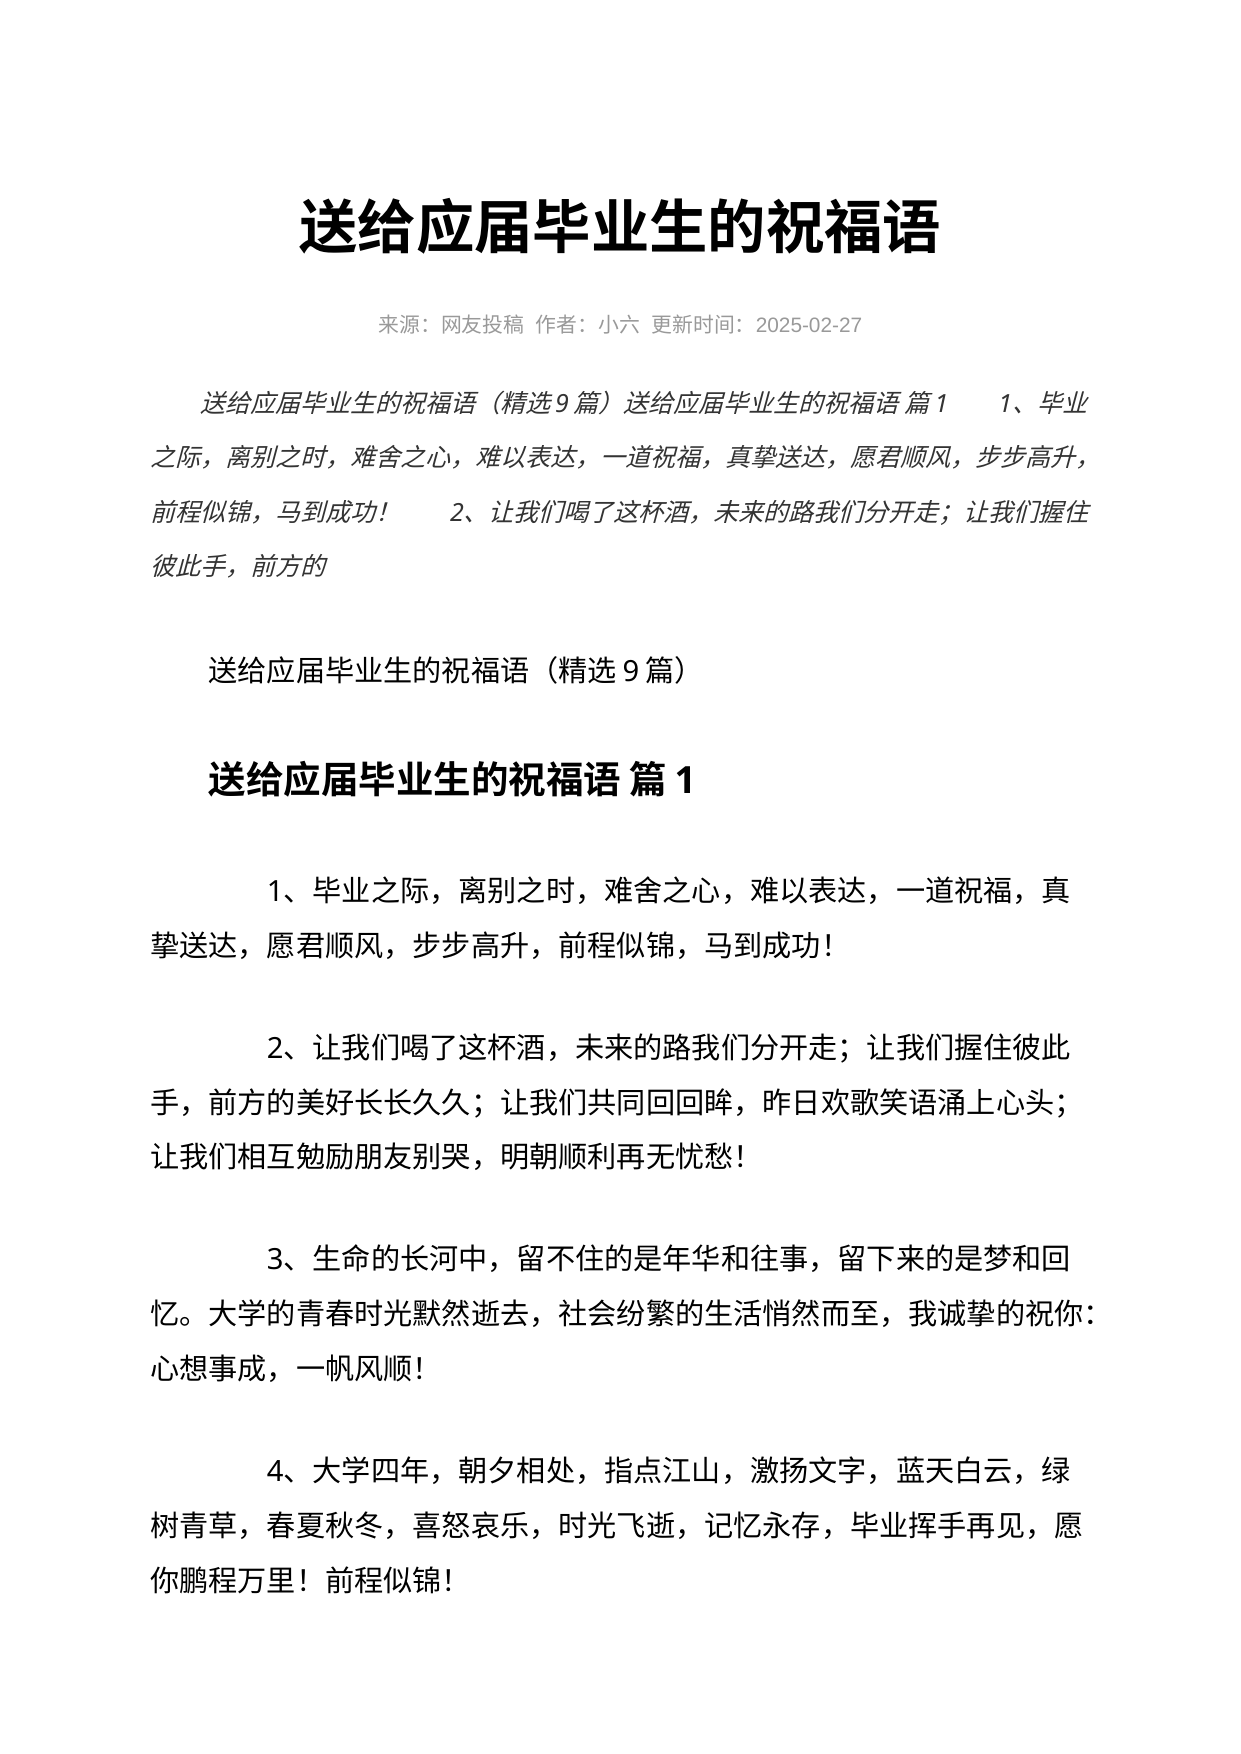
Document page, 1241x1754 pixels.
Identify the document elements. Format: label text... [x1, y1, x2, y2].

subtitle 送给应届毕业生的祝福语 [150, 181, 1090, 266]
text 送给应届毕业生的祝福语（精选9篇） [150, 648, 1090, 690]
text 2、让我们喝了这杯酒，未来的路我们分开走；让我们握住彼此手，前方的美好长长久久；让我们共同回回眸，昨日欢歌笑语涌上心头；让我们相互勉励朋友别哭，明朝顺利再无忧愁！ [150, 1024, 1090, 1176]
text 4、大学四年，朝夕相处，指点江山，激扬文字，蓝天白云，绿树青草，春夏秋冬，喜怒哀乐，时光飞逝，记忆永存，毕业挥手再见，愿你鹏程万里！前程似锦！ [150, 1447, 1090, 1600]
text 送给应届毕业生的祝福语 篇1 [150, 750, 1090, 804]
text 1、毕业之际，离别之时，难舍之心，难以表达，一道祝福，真挚送达，愿君顺风，步步高升，前程似锦，马到成功！ [150, 867, 1090, 965]
text 来源：网友投稿 作者：小六 更新时间：2025-02-27 [150, 313, 1090, 337]
text 送给应届毕业生的祝福语（精选9篇）送给应届毕业生的祝福语 篇1 1、毕业之际，离别之时，难舍之心，难以表达，一道祝福，真挚送达，愿君顺风，步步高升，前程似锦，马到成功！ 2、让我们喝了这杯酒，未来的路我们分开走；让我们握住彼此手，前方的 [150, 383, 1090, 583]
text 3、生命的长河中，留不住的是年华和往事，留下来的是梦和回忆。大学的青春时光默然逝去，社会纷繁的生活悄然而至，我诚挚的祝你：心想事成，一帆风顺！ [150, 1236, 1090, 1388]
